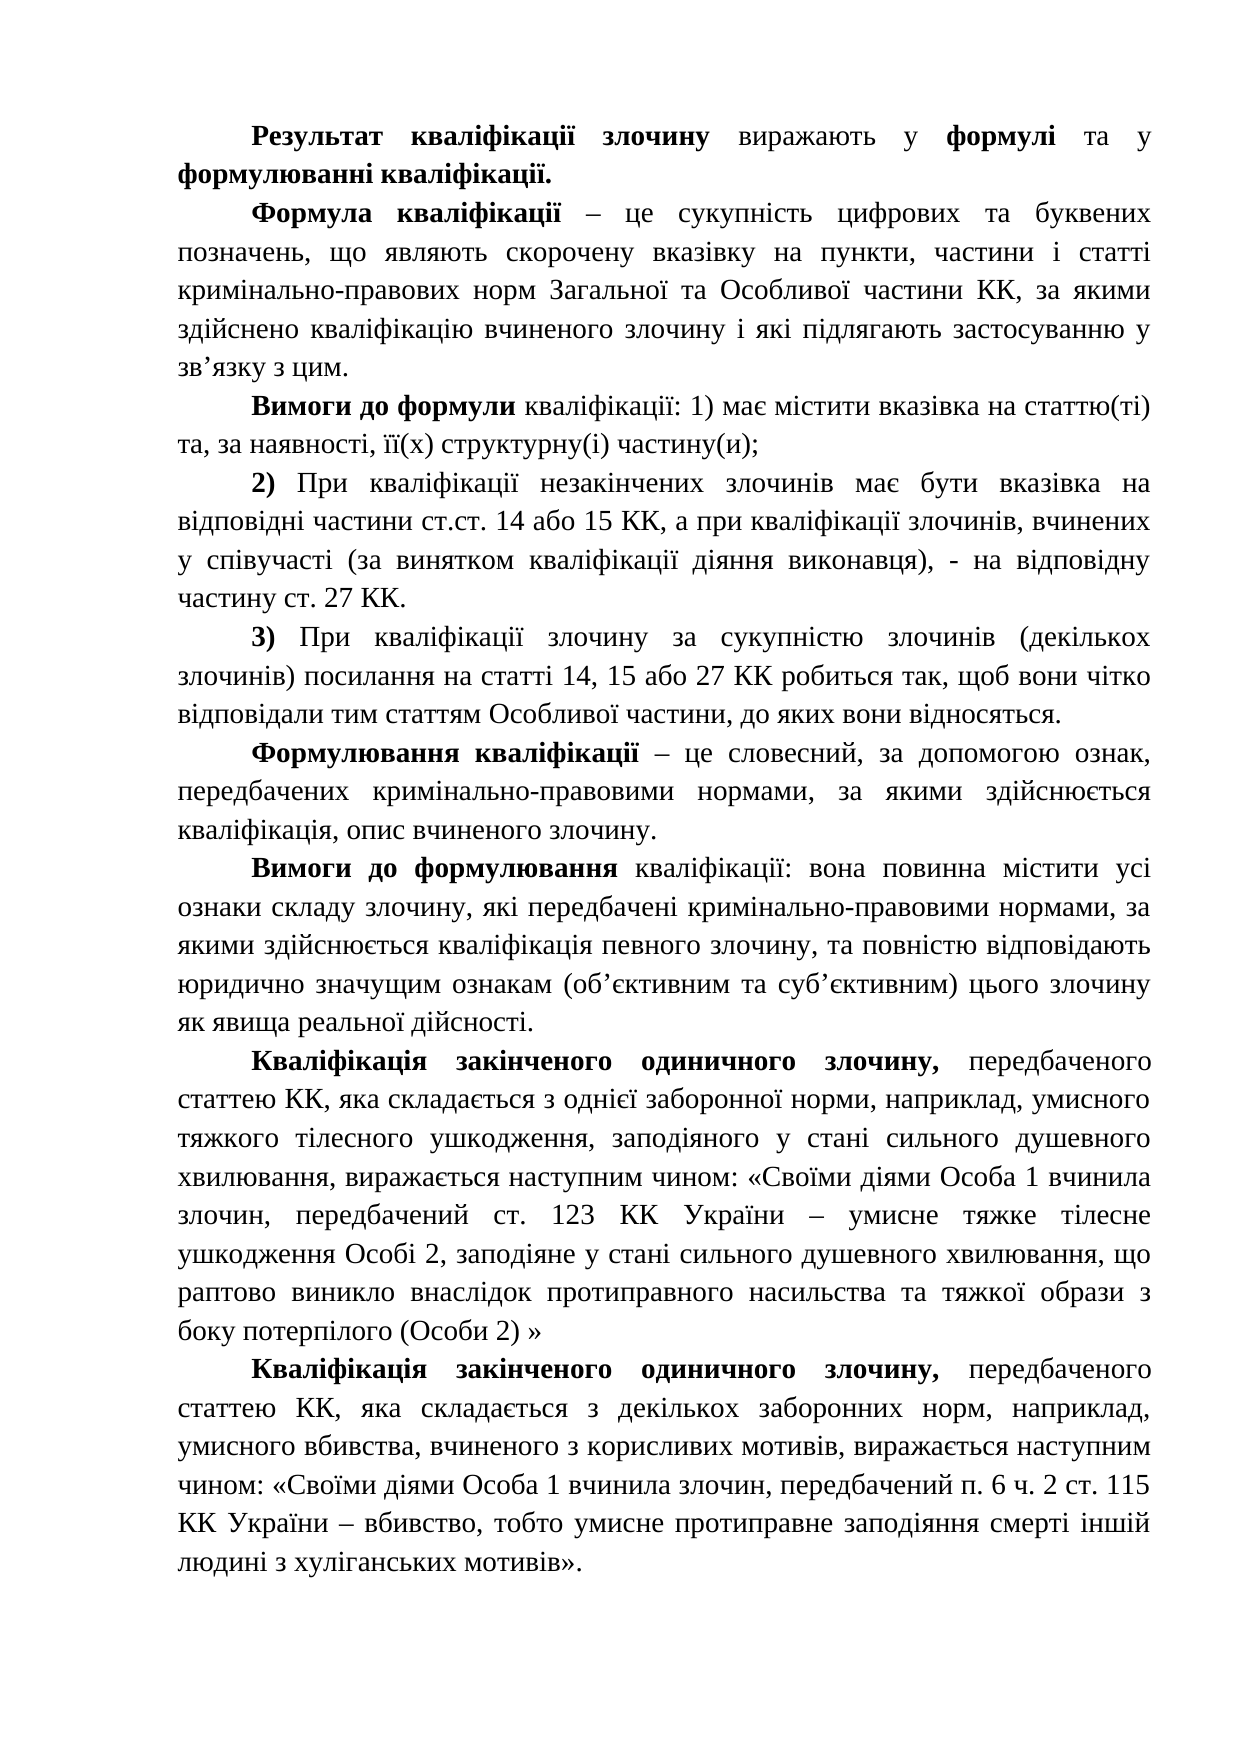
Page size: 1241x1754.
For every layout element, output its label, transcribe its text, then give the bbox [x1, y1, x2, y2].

text Кваліфікація закінченого одиничного злочину, передбаченого статтею КК, яка складається з однієї заборонної норми, наприклад, умисного тяжкого тілесного ушкодження, заподіяного у стані сильного душевного хвилювання, виражається наступним чином: «Своїми діями Особа 1 вчинила злочин, передбачений ст. 123 КК України – умисне тяжке тілесне ушкодження Особі 2, заподіяне у стані сильного душевного хвилювання, що раптово виникло внаслідок протиправного насильства та тяжкої образи з боку потерпілого (Особи 2) » [177, 1043, 1152, 1346]
text 2) При кваліфікації незакінчених злочинів має бути вказівка на відповідні частини ст.ст. 14 або 15 КК, а при кваліфікації злочинів, вчинених у співучасті (за винятком кваліфікації діяння виконавця), - на відповідну частину ст. 27 КК. [177, 465, 1152, 614]
text 3) При кваліфікації злочину за сукупністю злочинів (декількох злочинів) посилання на статті 14, 15 або 27 КК робиться так, щоб вони чітко відповідали тим статтям Особливої частини, до яких вони відносяться. [177, 619, 1152, 730]
text Кваліфікація закінченого одиничного злочину, передбаченого статтею КК, яка складається з декількох заборонних норм, наприклад, умисного вбивства, вчиненого з корисливих мотивів, виражається наступним чином: «Своїми діями Особа 1 вчинила злочин, передбачений п. 6 ч. 2 ст. 115 КК України – вбивство, тобто умисне протиправне заподіяння смерті іншій людині з хуліганських мотивів». [177, 1351, 1152, 1578]
text Вимоги до формули кваліфікації: 1) має містити вказівка на статтю(ті) та, за наявності, її(х) структурну(і) частину(и); [177, 388, 1152, 460]
text Формулювання кваліфікації – це словесний, за допомогою ознак, передбачених кримінально-правовими нормами, за якими здійснюється кваліфікація, опис вчиненого злочину. [177, 735, 1152, 845]
text Формула кваліфікації – це сукупність цифрових та буквених позначень, що являють скорочену вказівку на пункти, частини і статті кримінально-правових норм Загальної та Особливої частини КК, за якими здійснено кваліфікацію вчиненого злочину і які підлягають застосуванню у зв’язку з цим. [177, 195, 1152, 383]
text Вимоги до формулювання кваліфікації: вона повинна містити усі ознаки складу злочину, які передбачені кримінально-правовими нормами, за якими здійснюється кваліфікація певного злочину, та повністю відповідають юридично значущим ознакам (об’єктивним та суб’єктивним) цього злочину як явища реальної дійсності. [177, 850, 1152, 1038]
text Результат кваліфікації злочину виражають у формулі та у формулюванні кваліфікації. [177, 118, 1152, 190]
